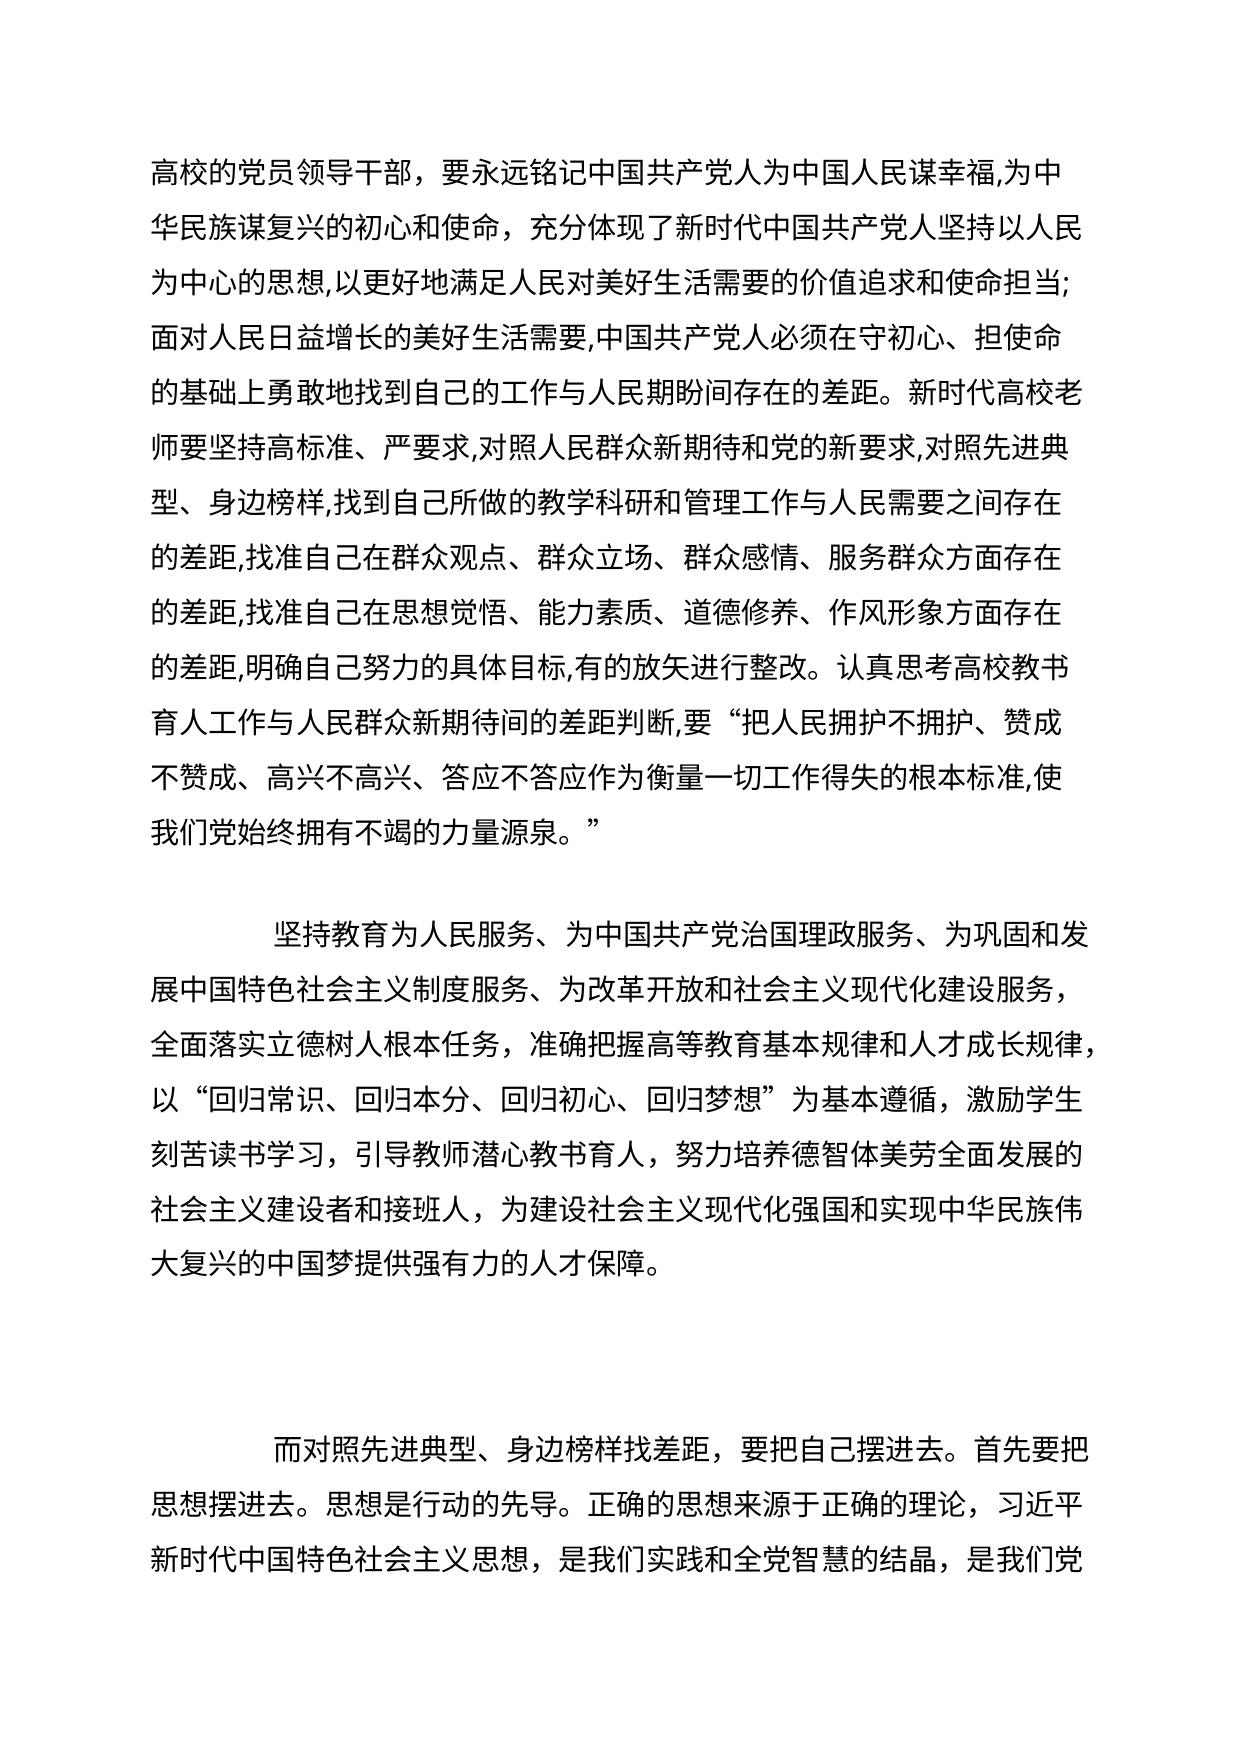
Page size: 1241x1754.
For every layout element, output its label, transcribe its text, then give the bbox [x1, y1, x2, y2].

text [150, 150, 1090, 852]
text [150, 1427, 1090, 1579]
text 坚持教育为人民服务、为中国共产党治国理政服务、为巩固和发展中国特色社会主义制度服务、为改革开放和社会主义现代化建设服务，全面落实立德树人根本任务，准确把握高等教育基本规律和人才成长规律，以“回归常识、回归本分、回归初心、回归梦想”为基本遵循，激励学生刻苦读书学习，引导教师潜心教书育人，努力培养德智体美劳全面发展的社会主义建设者和接班人，为建设社会主义现代化强国和实现中华民族伟大复兴的中国梦提供强有力的人才保障。 [150, 912, 1090, 1283]
